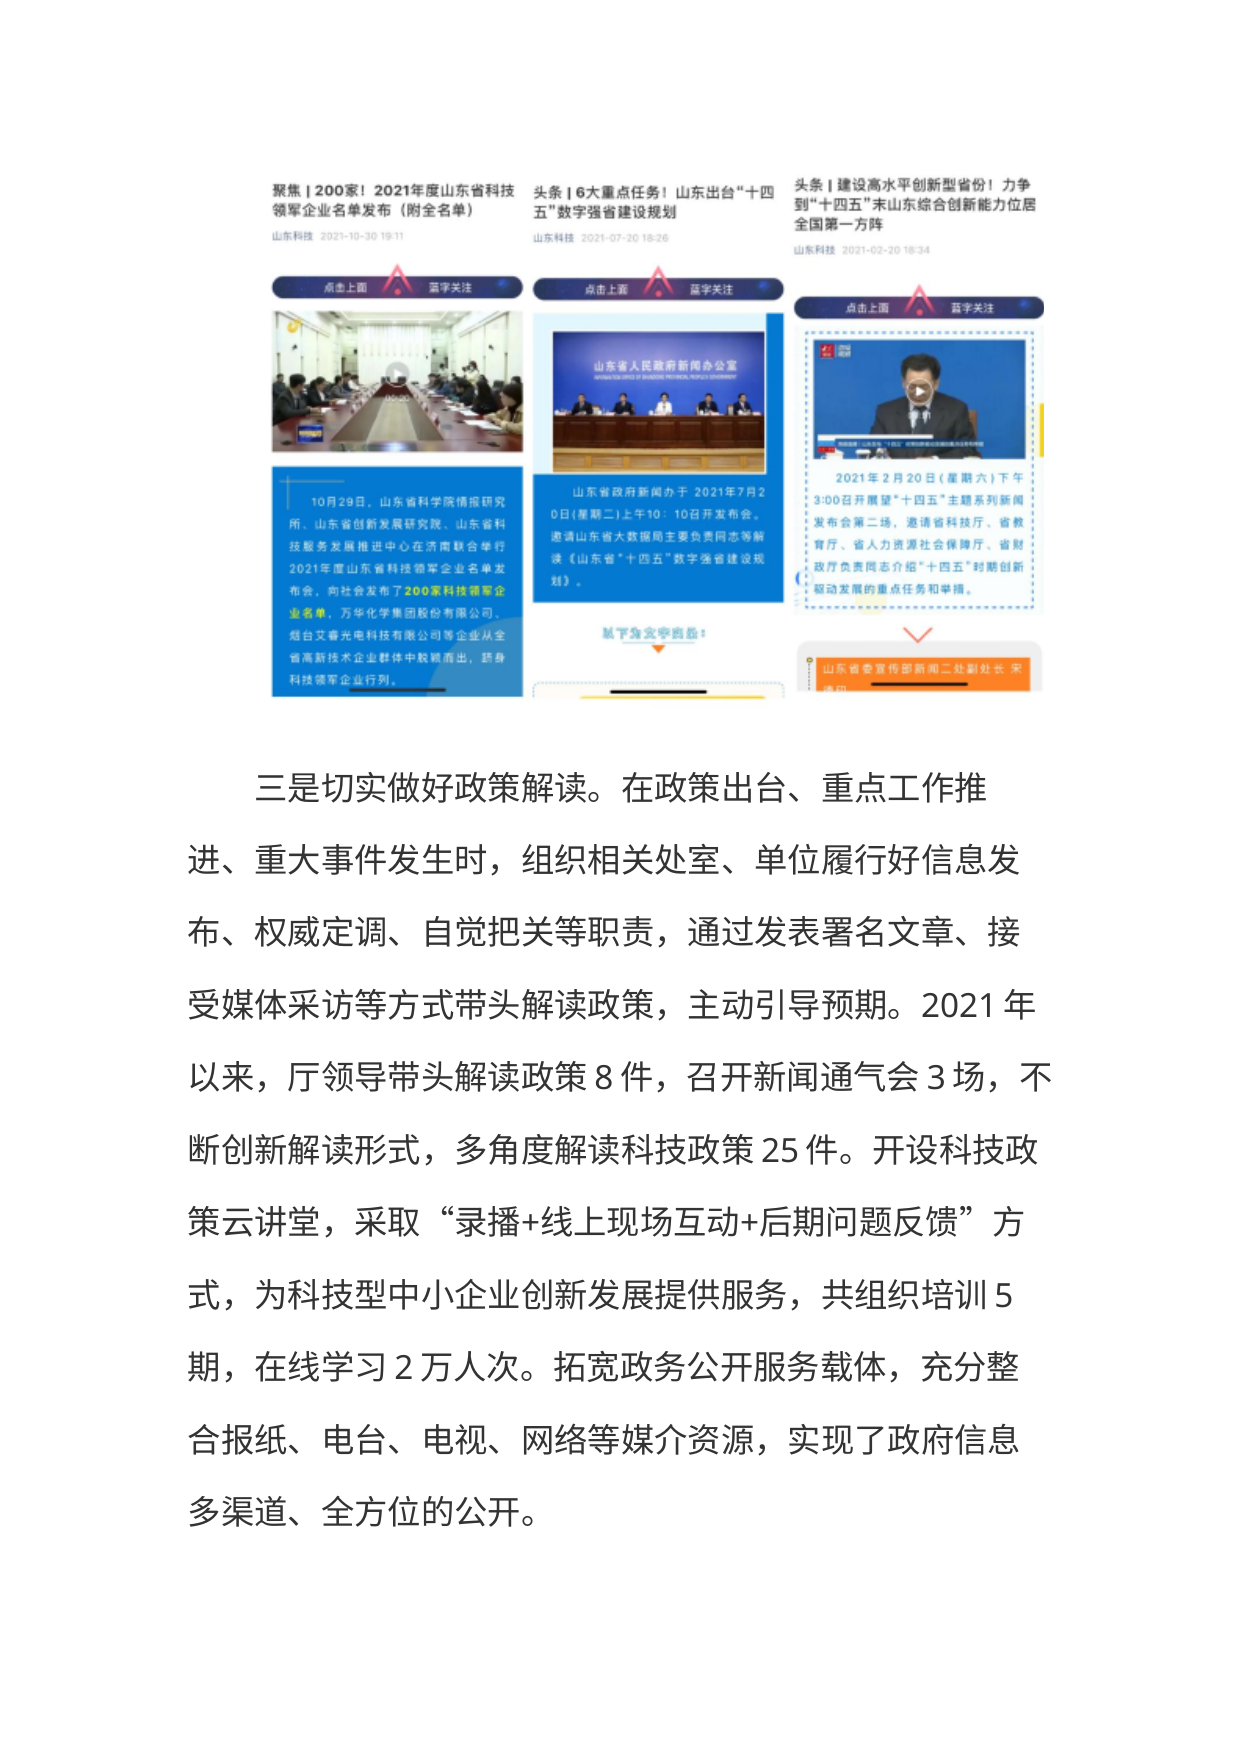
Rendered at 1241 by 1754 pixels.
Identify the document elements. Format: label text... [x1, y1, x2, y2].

text 三是切实做好政策解读。在政策出台、重点工作推进、重大事件发生时，组织相关处室、单位履行好信息发布、权威定调、自觉把关等职责，通过发表署名文章、接受媒体采访等方式带头解读政策，主动引导预期。2021年以来，厅领导带头解读政策8件，召开新闻通气会3场，不断创新解读形式，多角度解读科技政策25件。开设科技政策云讲堂，采取“录播+线上现场互动+后期问题反馈”方式，为科技型中小企业创新发展提供服务，共组织培训5期，在线学习2万人次。拓宽政务公开服务载体，充分整合报纸、电台、电视、网络等媒介资源，实现了政府信息多渠道、全方位的公开。 [187, 762, 1053, 1534]
picture [262, 162, 1044, 747]
